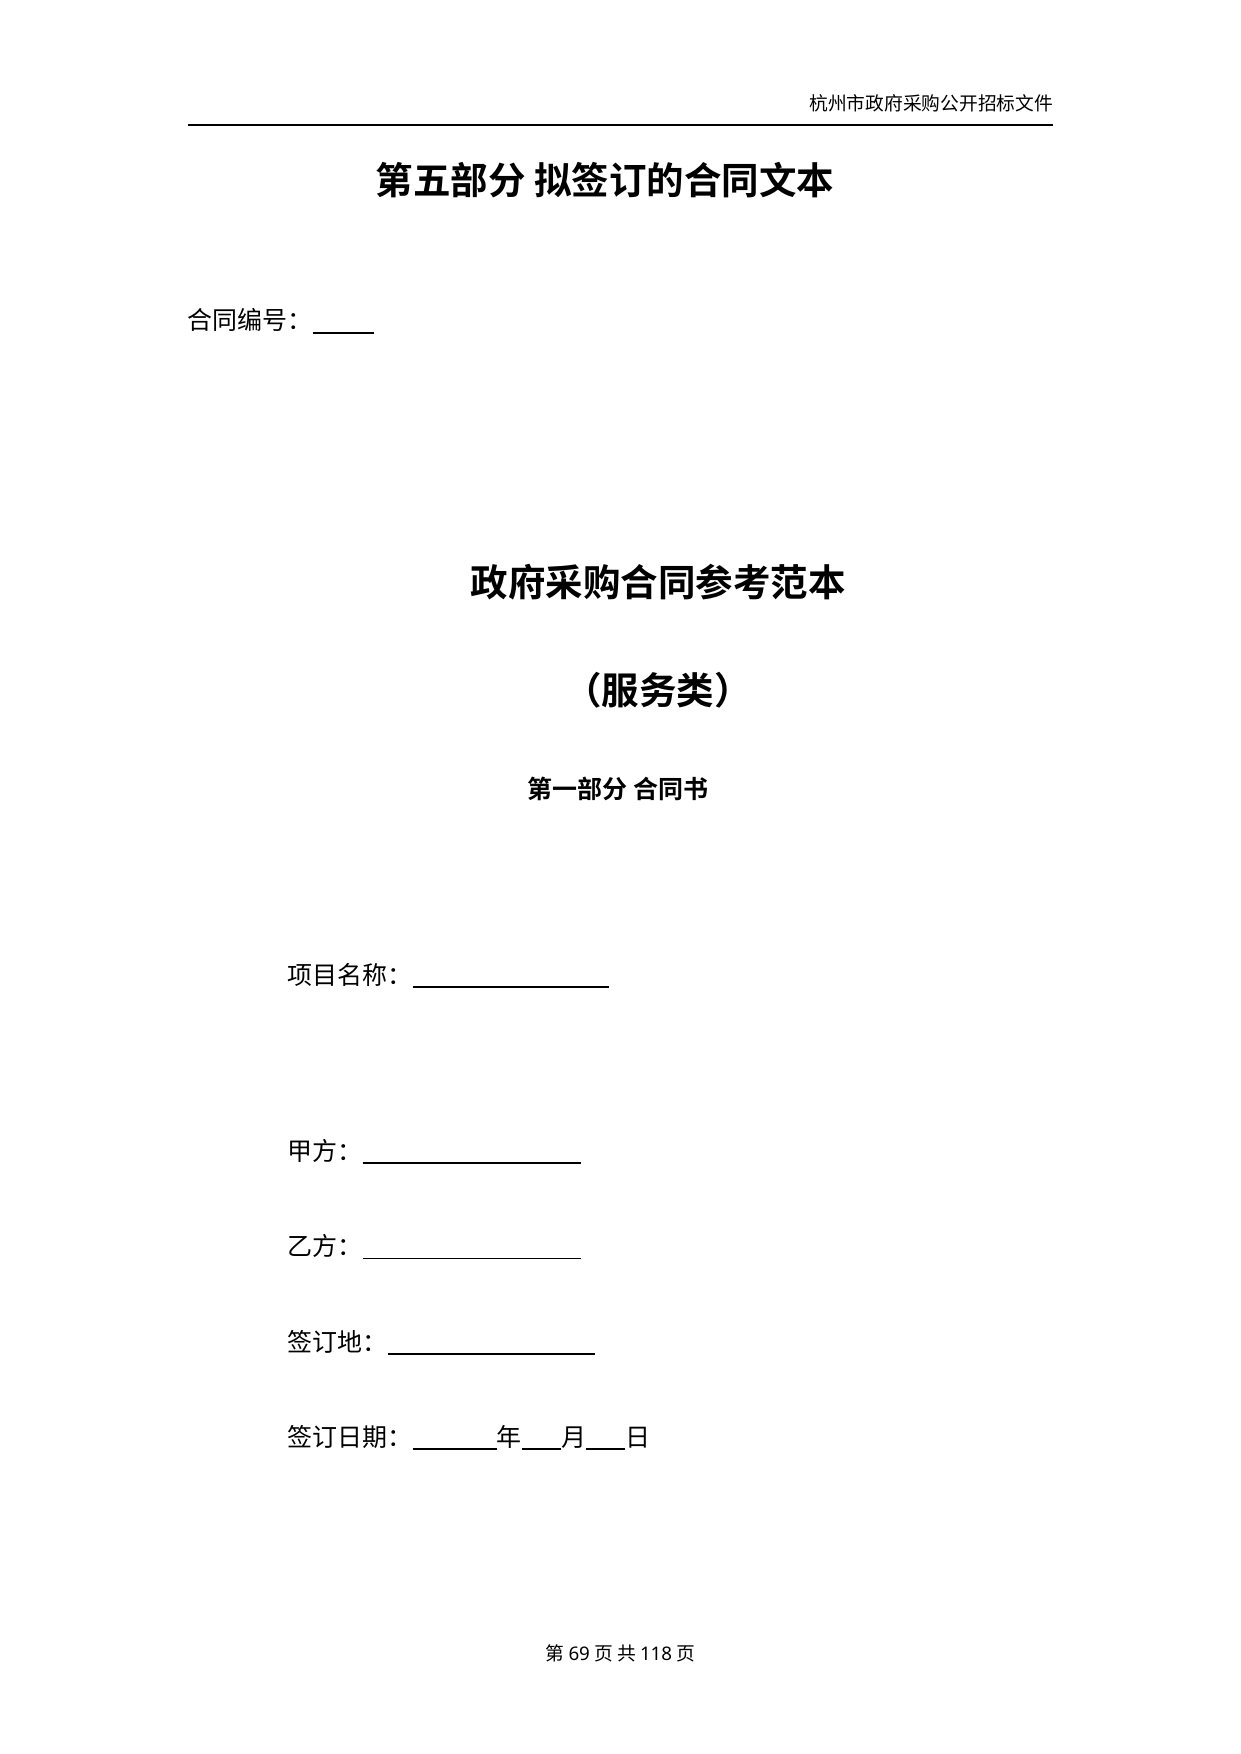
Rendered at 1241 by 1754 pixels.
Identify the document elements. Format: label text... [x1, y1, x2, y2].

text （服务类） [187, 661, 1053, 715]
text 第五部分 拟签订的合同文本 [262, 151, 1053, 206]
text 政府采购合同参考范本 [187, 553, 1053, 607]
text 项目名称： [287, 955, 1053, 992]
text 甲方： [287, 1131, 1053, 1168]
text 第一部分 合同书 [231, 770, 1053, 806]
text 乙方： [287, 1227, 1053, 1263]
text 签订日期： 年 月 日 [187, 1417, 1053, 1453]
text 签订地： [187, 1322, 1053, 1358]
text 合同编号： [187, 301, 1053, 337]
